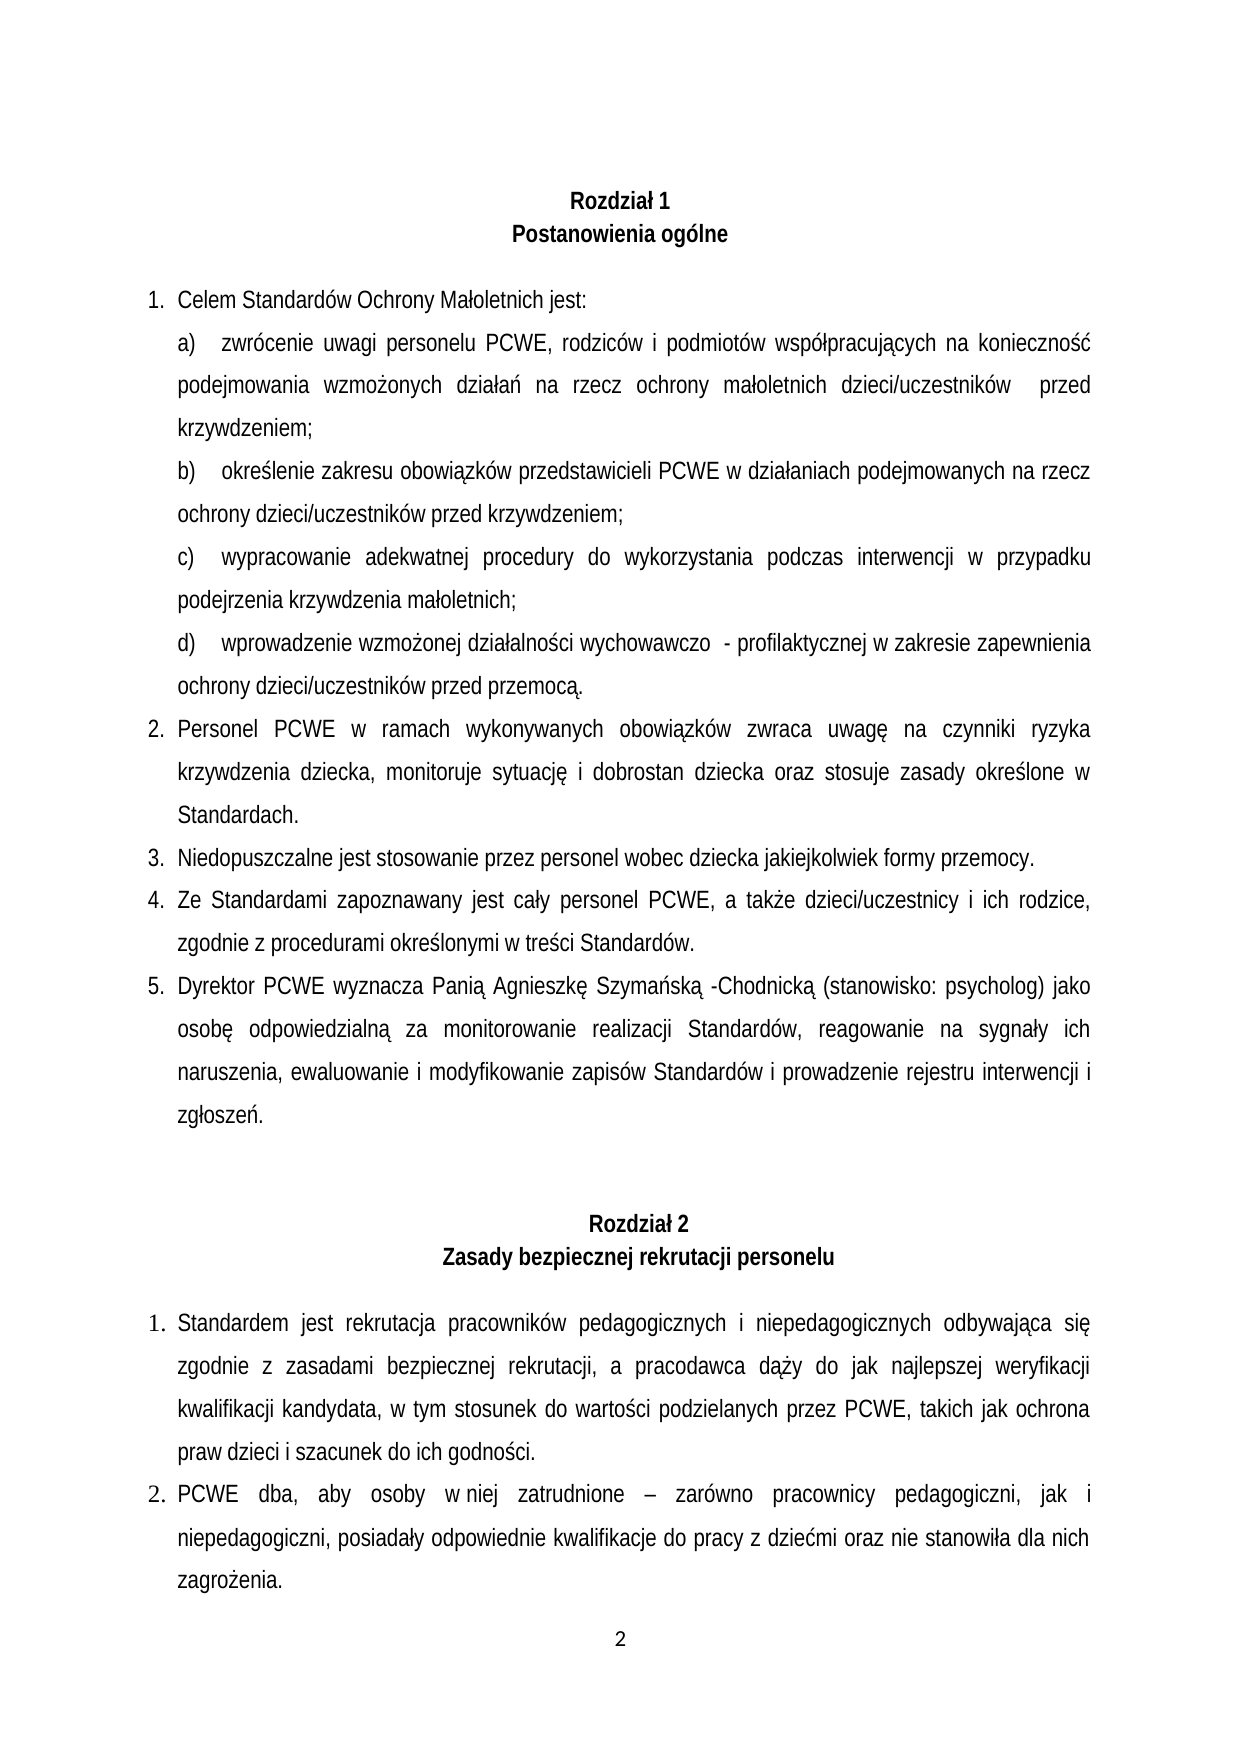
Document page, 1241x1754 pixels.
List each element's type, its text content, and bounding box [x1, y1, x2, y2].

list Ze Standardami zapoznawany jest cały personel PCWE, a także dzieci/uczestnicy i ich rodzice, zgodnie z procedurami określonymi w treści Standardów. [148, 885, 1093, 957]
list PCWE dba, aby osoby w niej zatrudnione – zarówno pracownicy pedagogiczni, jak i niepedagogiczni, posiadały odpowiednie kwalifikacje do pracy z dziećmi oraz nie stanowiła dla nich zagrożenia. [148, 1479, 1093, 1594]
list wprowadzenie wzmożonej działalności wychowawczo - profilaktycznej w zakresie zapewnienia ochrony dzieci/uczestników przed przemocą. [177, 628, 1093, 699]
text Rozdział 2 [148, 1209, 1093, 1237]
list określenie zakresu obowiązków przedstawicieli PCWE w działaniach podejmowanych na rzecz ochrony dzieci/uczestników przed krzywdzeniem; [177, 456, 1093, 528]
text Rozdział 1 [148, 186, 1093, 214]
list Standardem jest rekrutacja pracowników pedagogicznych i niepedagogicznych odbywająca się zgodnie z zasadami bezpiecznej rekrutacji, a pracodawca dąży do jak najlepszej weryfikacji kwalifikacji kandydata, w tym stosunek do wartości podzielanych przez PCWE, takich jak ochrona praw dzieci i szacunek do ich godności. [148, 1307, 1093, 1465]
text Postanowienia ogólne [148, 219, 1093, 247]
list Niedopuszczalne jest stosowanie przez personel wobec dziecka jakiejkolwiek formy przemocy. [148, 842, 1093, 871]
list zwrócenie uwagi personelu PCWE, rodziców i podmiotów współpracujących na konieczność podejmowania wzmożonych działań na rzecz ochrony małoletnich dzieci/uczestników przed krzywdzeniem; [177, 327, 1093, 442]
list Celem Standardów Ochrony Małoletnich jest: [148, 284, 1093, 313]
list wypracowanie adekwatnej procedury do wykorzystania podczas interwencji w przypadku podejrzenia krzywdzenia małoletnich; [177, 542, 1093, 614]
list Personel PCWE w ramach wykonywanych obowiązków zwraca uwagę na czynniki ryzyka krzywdzenia dziecka, monitoruje sytuację i dobrostan dziecka oraz stosuje zasady określone w Standardach. [148, 714, 1093, 828]
list Dyrektor PCWE wyznacza Panią Agnieszkę Szymańską -Chodnicką (stanowisko: psycholog) jako osobę odpowiedzialną za monitorowanie realizacji Standardów, reagowanie na sygnały ich naruszenia, ewaluowanie i modyfikowanie zapisów Standardów i prowadzenie rejestru interwencji i zgłoszeń. [148, 971, 1093, 1129]
text Zasady bezpiecznej rekrutacji personelu [148, 1242, 1093, 1270]
